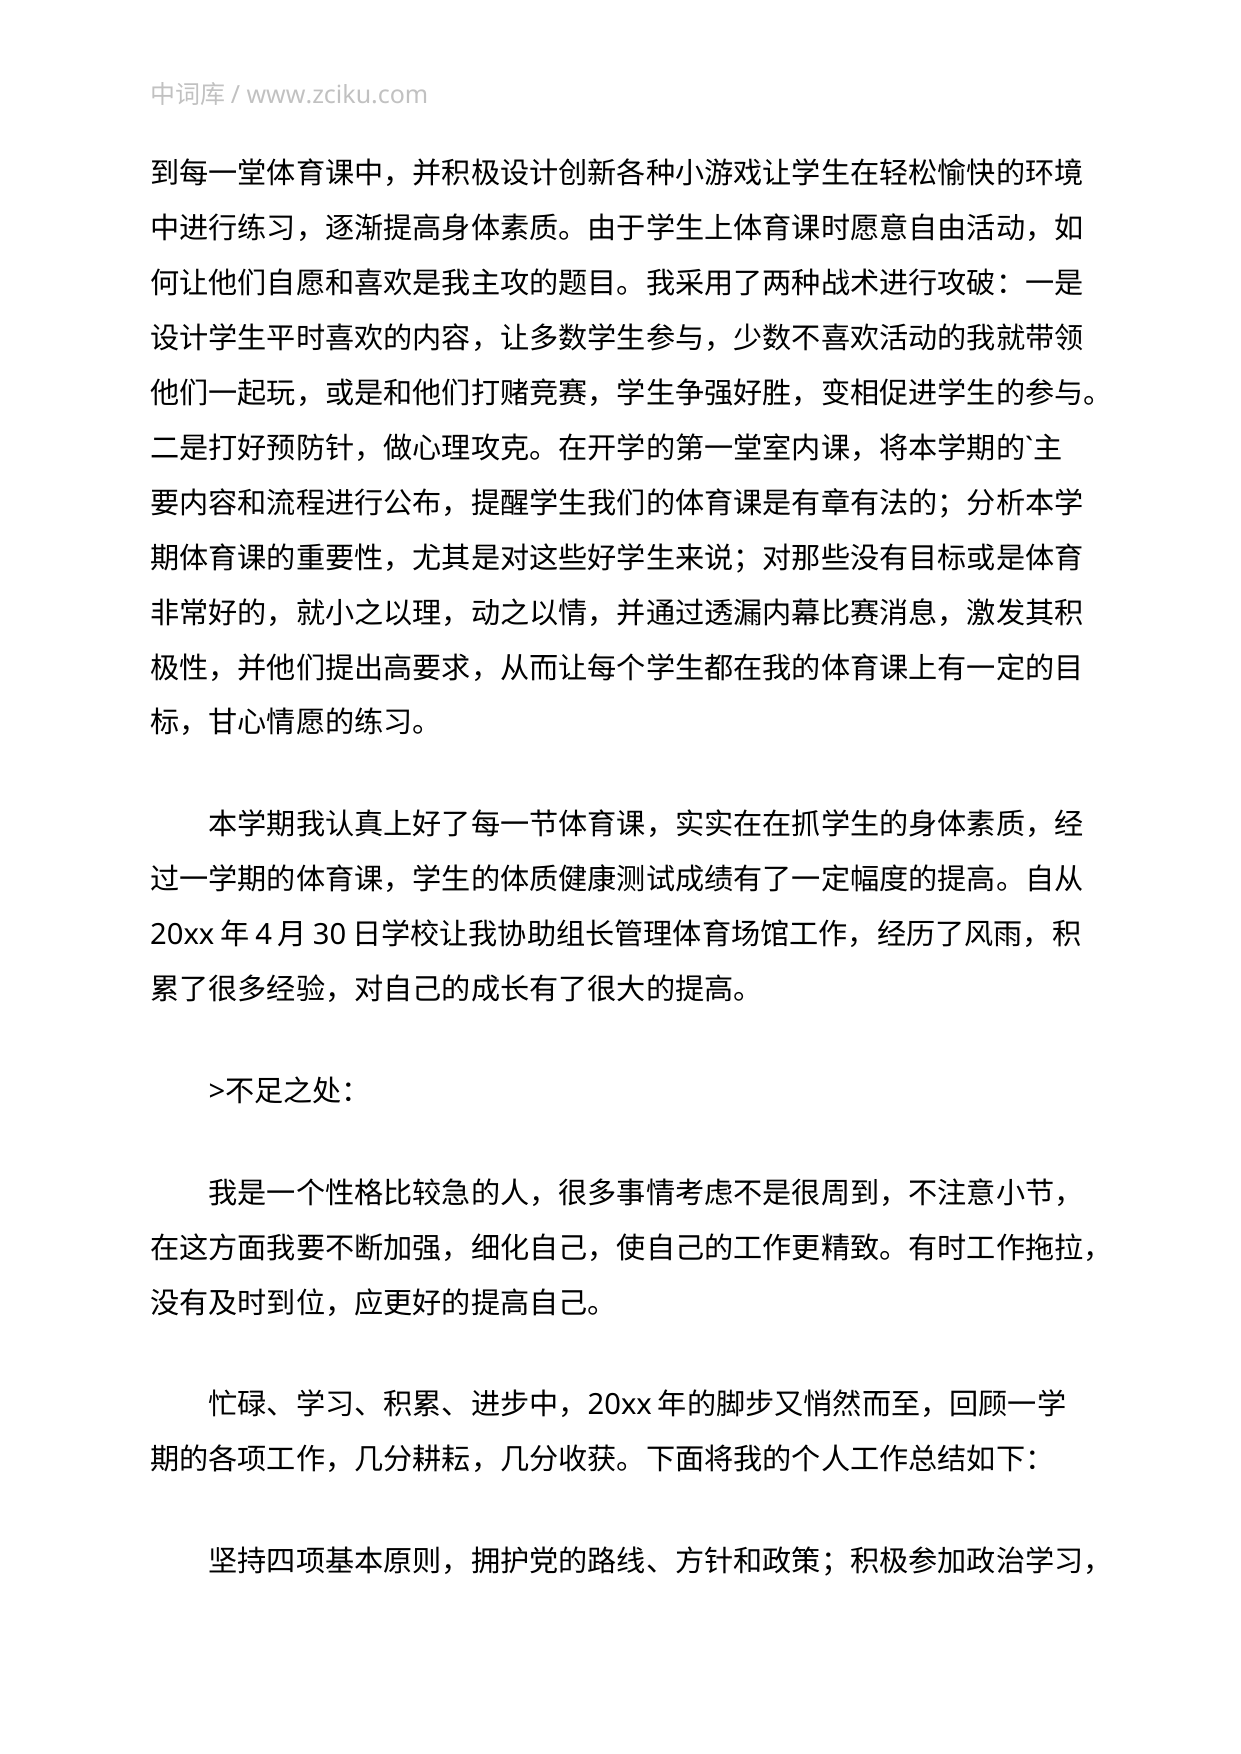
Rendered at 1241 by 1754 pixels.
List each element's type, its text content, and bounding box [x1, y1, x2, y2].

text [150, 150, 1090, 741]
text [150, 1538, 1090, 1580]
text 本学期我认真上好了每一节体育课，实实在在抓学生的身体素质，经过一学期的体育课，学生的体质健康测试成绩有了一定幅度的提高。自从20xx年4月30日学校让我协助组长管理体育场馆工作，经历了风雨，积累了很多经验，对自己的成长有了很大的提高。 [150, 801, 1090, 1008]
text >不足之处： [150, 1067, 1090, 1110]
text 忙碌、学习、积累、进步中，20xx年的脚步又悄然而至，回顾一学期的各项工作，几分耕耘，几分收获。下面将我的个人工作总结如下： [150, 1381, 1090, 1478]
text 我是一个性格比较急的人，很多事情考虑不是很周到，不注意小节，在这方面我要不断加强，细化自己，使自己的工作更精致。有时工作拖拉，没有及时到位，应更好的提高自己。 [150, 1169, 1090, 1321]
